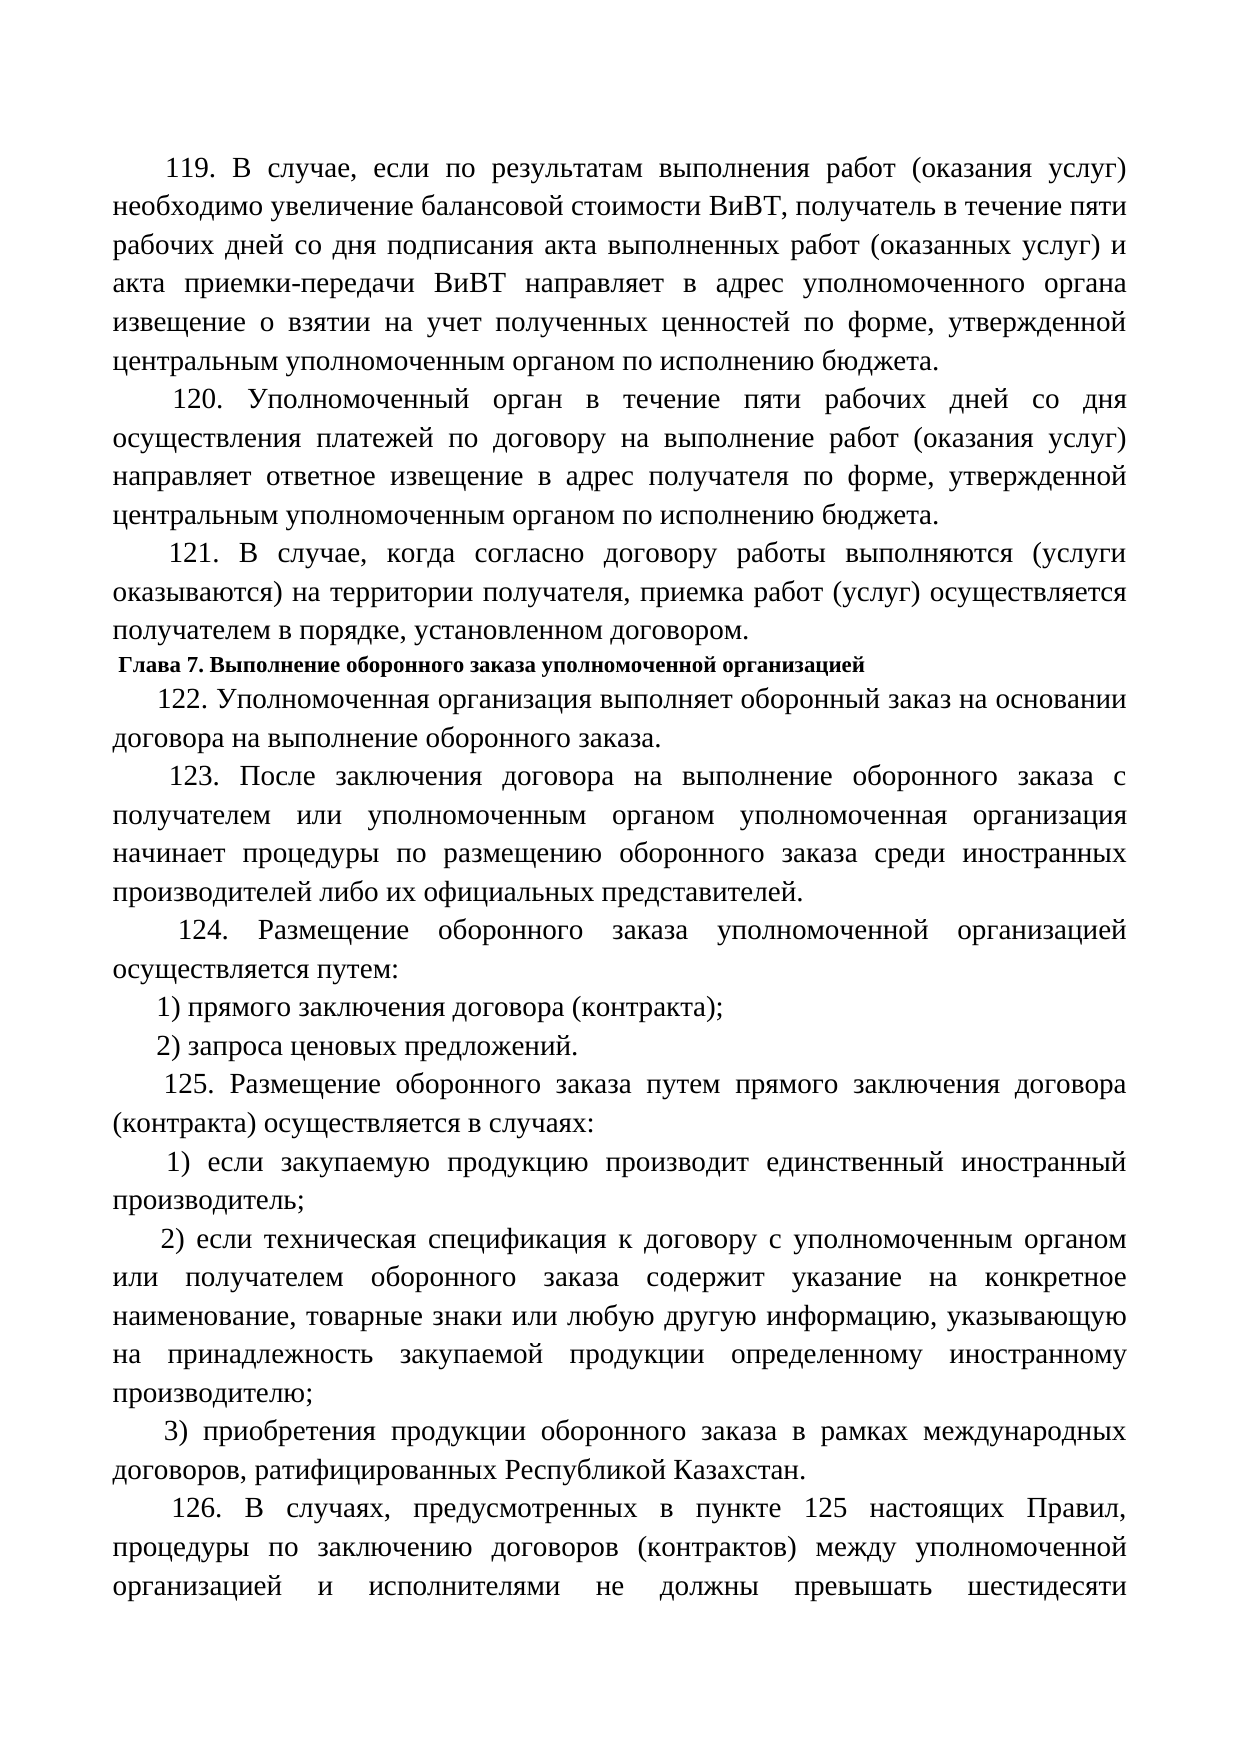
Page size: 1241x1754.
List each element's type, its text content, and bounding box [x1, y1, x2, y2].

text Глава 7. Выполнение оборонного заказа уполномоченной организацией [112, 651, 1128, 677]
text 3) приобретения продукции оборонного заказа в рамках международных договоров, ратифицированных Республикой Казахстан. [112, 1413, 1128, 1486]
text 125. Размещение оборонного заказа путем прямого заключения договора (контракта) осуществляется в случаях: [112, 1067, 1128, 1139]
text 121. В случае, когда согласно договору работы выполняются (услуги оказываются) на территории получателя, приемка работ (услуг) осуществляется получателем в порядке, установленном договором. [112, 535, 1128, 646]
text 124. Размещение оборонного заказа уполномоченной организацией осуществляется путем: [112, 912, 1128, 984]
text 119. В случае, если по результатам выполнения работ (оказания услуг) необходимо увеличение балансовой стоимости ВиВТ, получатель в течение пяти рабочих дней со дня подписания акта выполненных работ (оказанных услуг) и акта приемки-передачи ВиВТ направляет в адрес уполномоченного органа извещение о взятии на учет полученных ценностей по форме, утвержденной центральным уполномоченным органом по исполнению бюджета. [112, 150, 1128, 376]
text 1) если закупаемую продукцию производит единственный иностранный производитель; [112, 1144, 1128, 1216]
text 2) запроса ценовых предложений. [112, 1028, 1128, 1062]
text 120. Уполномоченный орган в течение пяти рабочих дней со дня осуществления платежей по договору на выполнение работ (оказания услуг) направляет ответное извещение в адрес получателя по форме, утвержденной центральным уполномоченным органом по исполнению бюджета. [112, 381, 1128, 530]
text 1) прямого заключения договора (контракта); [112, 989, 1128, 1023]
text 122. Уполномоченная организация выполняет оборонный заказ на основании договора на выполнение оборонного заказа. [112, 681, 1128, 753]
text 2) если техническая спецификация к договору с уполномоченным органом или получателем оборонного заказа содержит указание на конкретное наименование, товарные знаки или любую другую информацию, указывающую на принадлежность закупаемой продукции определенному иностранному производителю; [112, 1221, 1128, 1408]
text 123. После заключения договора на выполнение оборонного заказа с получателем или уполномоченным органом уполномоченная организация начинает процедуры по размещению оборонного заказа среди иностранных производителей либо их официальных представителей. [112, 758, 1128, 907]
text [112, 1491, 1128, 1601]
